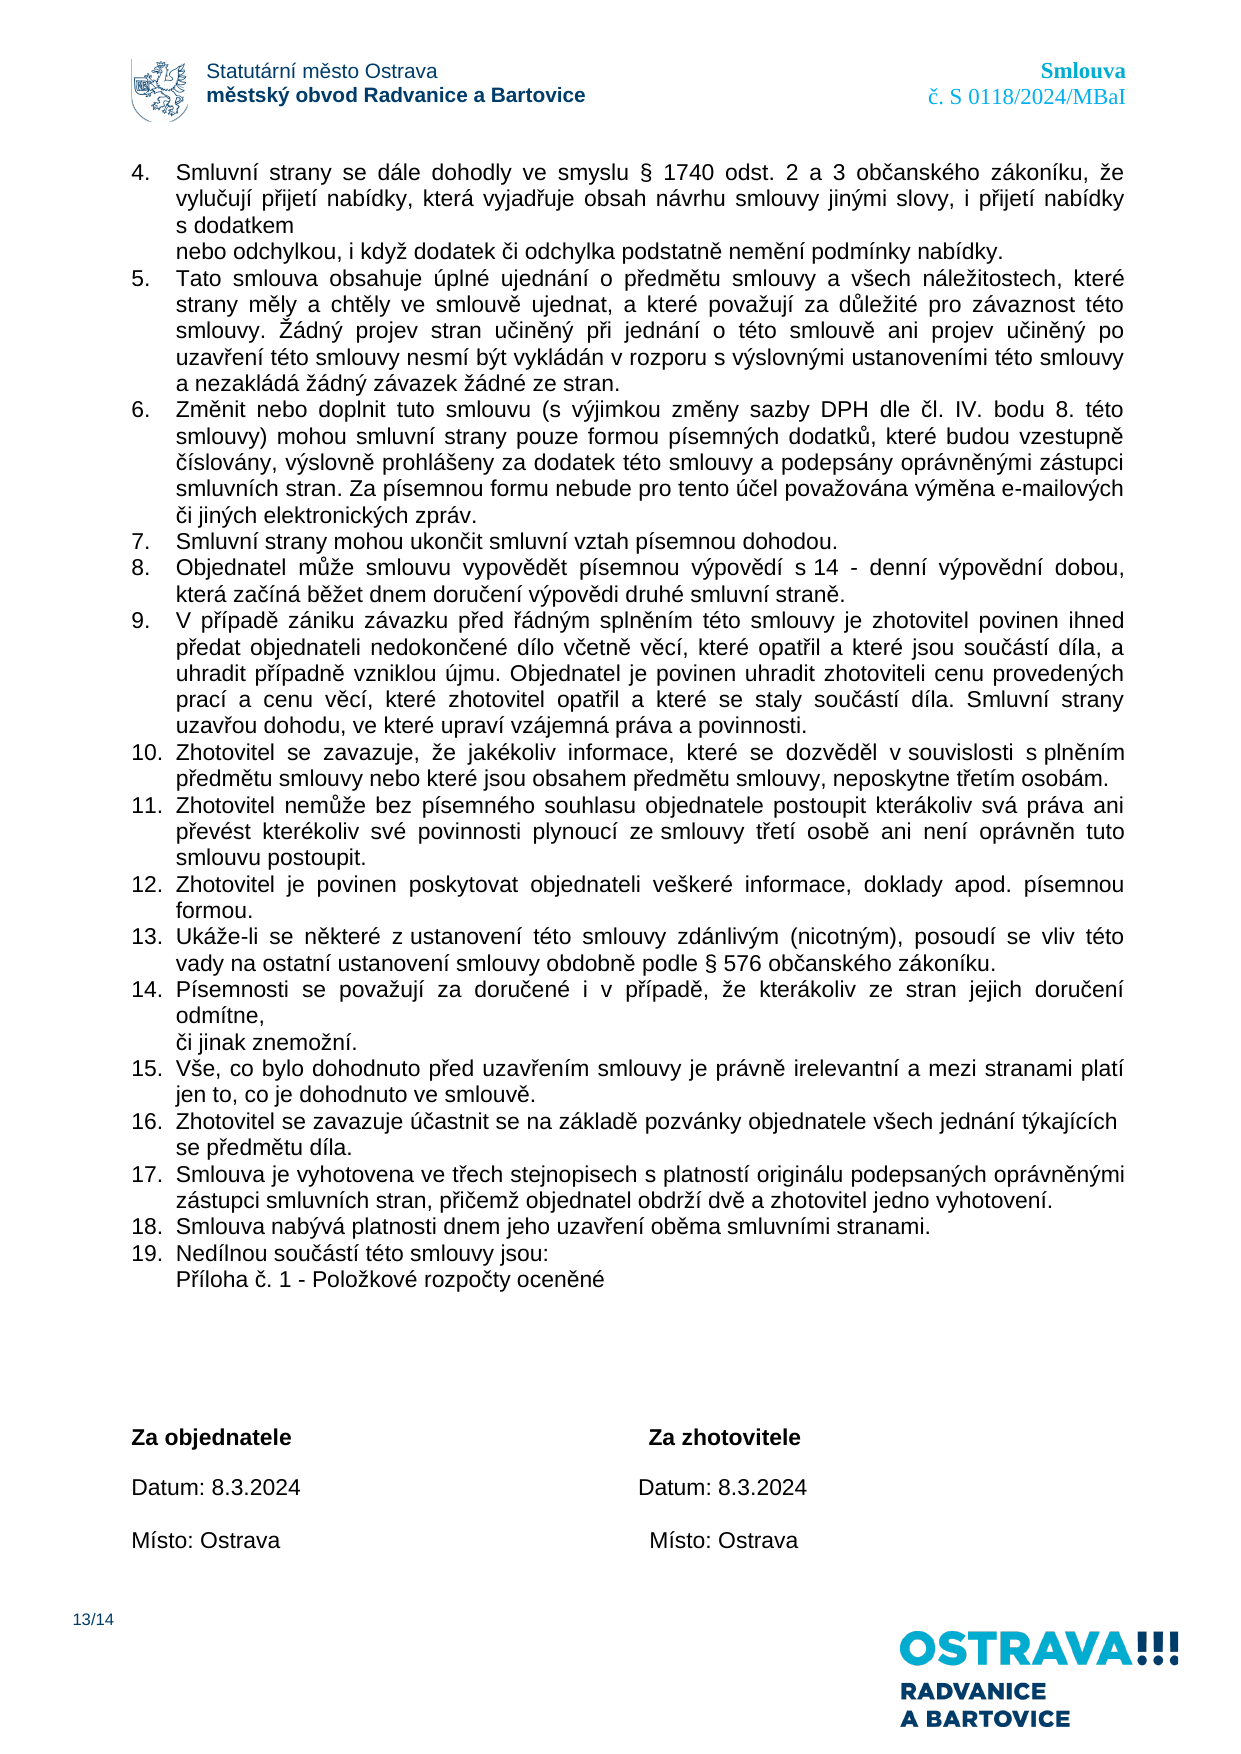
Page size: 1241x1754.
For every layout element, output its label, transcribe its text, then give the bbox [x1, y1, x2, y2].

picture [131, 59, 188, 122]
text Příloha č. 1 - Položkové rozpočty oceněné [176, 1266, 1125, 1292]
list V případě zániku závazku před řádným splněním této smlouvy je zhotovitel povinen ihned předat objednateli nedokončené dílo včetně věcí, které opatřil a které jsou součástí díla, a uhradit případně vzniklou újmu. Objednatel je povinen uhradit zhotoviteli cenu provedených prací a cenu věcí, které zhotovitel opatřil a které se staly součástí díla. Smluvní strany uzavřou dohodu, ve které upraví vzájemná práva a povinnosti. [131, 607, 1125, 739]
list Tato smlouva obsahuje úplné ujednání o předmětu smlouvy a všech náležitostech, které strany měly a chtěly ve smlouvě ujednat, a které považují za důležité pro závaznost této smlouvy. Žádný projev stran učiněný při jednání o této smlouvě ani projev učiněný po uzavření této smlouvy nesmí být vykládán v rozporu s výslovnými ustanoveními této smlouvy a nezakládá žádný závazek žádné ze stran. [131, 264, 1125, 396]
list Zhotovitel se zavazuje účastnit se na základě pozvánky objednatele všech jednání týkajících se předmětu díla. [131, 1108, 1125, 1161]
list Vše, co bylo dohodnuto před uzavřením smlouvy je právně irelevantní a mezi stranami platí jen to, co je dohodnuto ve smlouvě. [131, 1055, 1125, 1108]
list Smluvní strany se dále dohodly ve smyslu § 1740 odst. 2 a 3 občanského zákoníku, že vylučují přijetí nabídky, která vyjadřuje obsah návrhu smlouvy jinými slovy, i přijetí nabídky s dodatkem nebo odchylkou, i když dodatek či odchylka podstatně nemění podmínky nabídky. [131, 159, 1125, 264]
text Datum: 8.3.2024 Datum: 8.3.2024 [131, 1474, 1125, 1501]
list Zhotovitel se zavazuje, že jakékoliv informace, které se dozvěděl v souvislosti s plněním předmětu smlouvy nebo které jsou obsahem předmětu smlouvy, neposkytne třetím osobám. [131, 739, 1125, 792]
list Nedílnou součástí této smlouvy jsou: [131, 1239, 1125, 1266]
list Změnit nebo doplnit tuto smlouvu (s výjimkou změny sazby DPH dle čl. IV. bodu 8. této smlouvy) mohou smluvní strany pouze formou písemných dodatků, které budou vzestupně číslovány, výslovně prohlášeny za dodatek této smlouvy a podepsány oprávněnými zástupci smluvních stran. Za písemnou formu nebude pro tento účel považována výměna e-mailových či jiných elektronických zpráv. [131, 396, 1125, 528]
list Zhotovitel je povinen poskytovat objednateli veškeré informace, doklady apod. písemnou formou. [131, 871, 1125, 923]
list Smluvní strany mohou ukončit smluvní vztah písemnou dohodou. [131, 528, 1125, 554]
text Za objednatele Za zhotovitele [131, 1424, 1125, 1450]
list Objednatel může smlouvu vypovědět písemnou výpovědí s 14 - denní výpovědní dobou, která začíná běžet dnem doručení výpovědi druhé smluvní straně. [131, 554, 1125, 607]
list Smlouva je vyhotovena ve třech stejnopisech s platností originálu podepsaných oprávněnými zástupci smluvních stran, přičemž objednatel obdrží dvě a zhotovitel jedno vyhotovení. [131, 1161, 1125, 1213]
list Zhotovitel nemůže bez písemného souhlasu objednatele postoupit kterákoliv svá práva ani převést kterékoliv své povinnosti plynoucí ze smlouvy třetí osobě ani není oprávněn tuto smlouvu postoupit. [131, 792, 1125, 871]
picture [900, 1631, 1179, 1727]
list Smlouva nabývá platnosti dnem jeho uzavření oběma smluvními stranami. [131, 1213, 1125, 1239]
list Písemnosti se považují za doručené i v případě, že kterákoliv ze stran jejich doručení odmítne, či jinak znemožní. [131, 976, 1125, 1055]
text Místo: Ostrava Místo: Ostrava [131, 1527, 1125, 1553]
list Ukáže-li se některé z ustanovení této smlouvy zdánlivým (nicotným), posoudí se vliv této vady na ostatní ustanovení smlouvy obdobně podle § 576 občanského zákoníku. [131, 923, 1125, 976]
